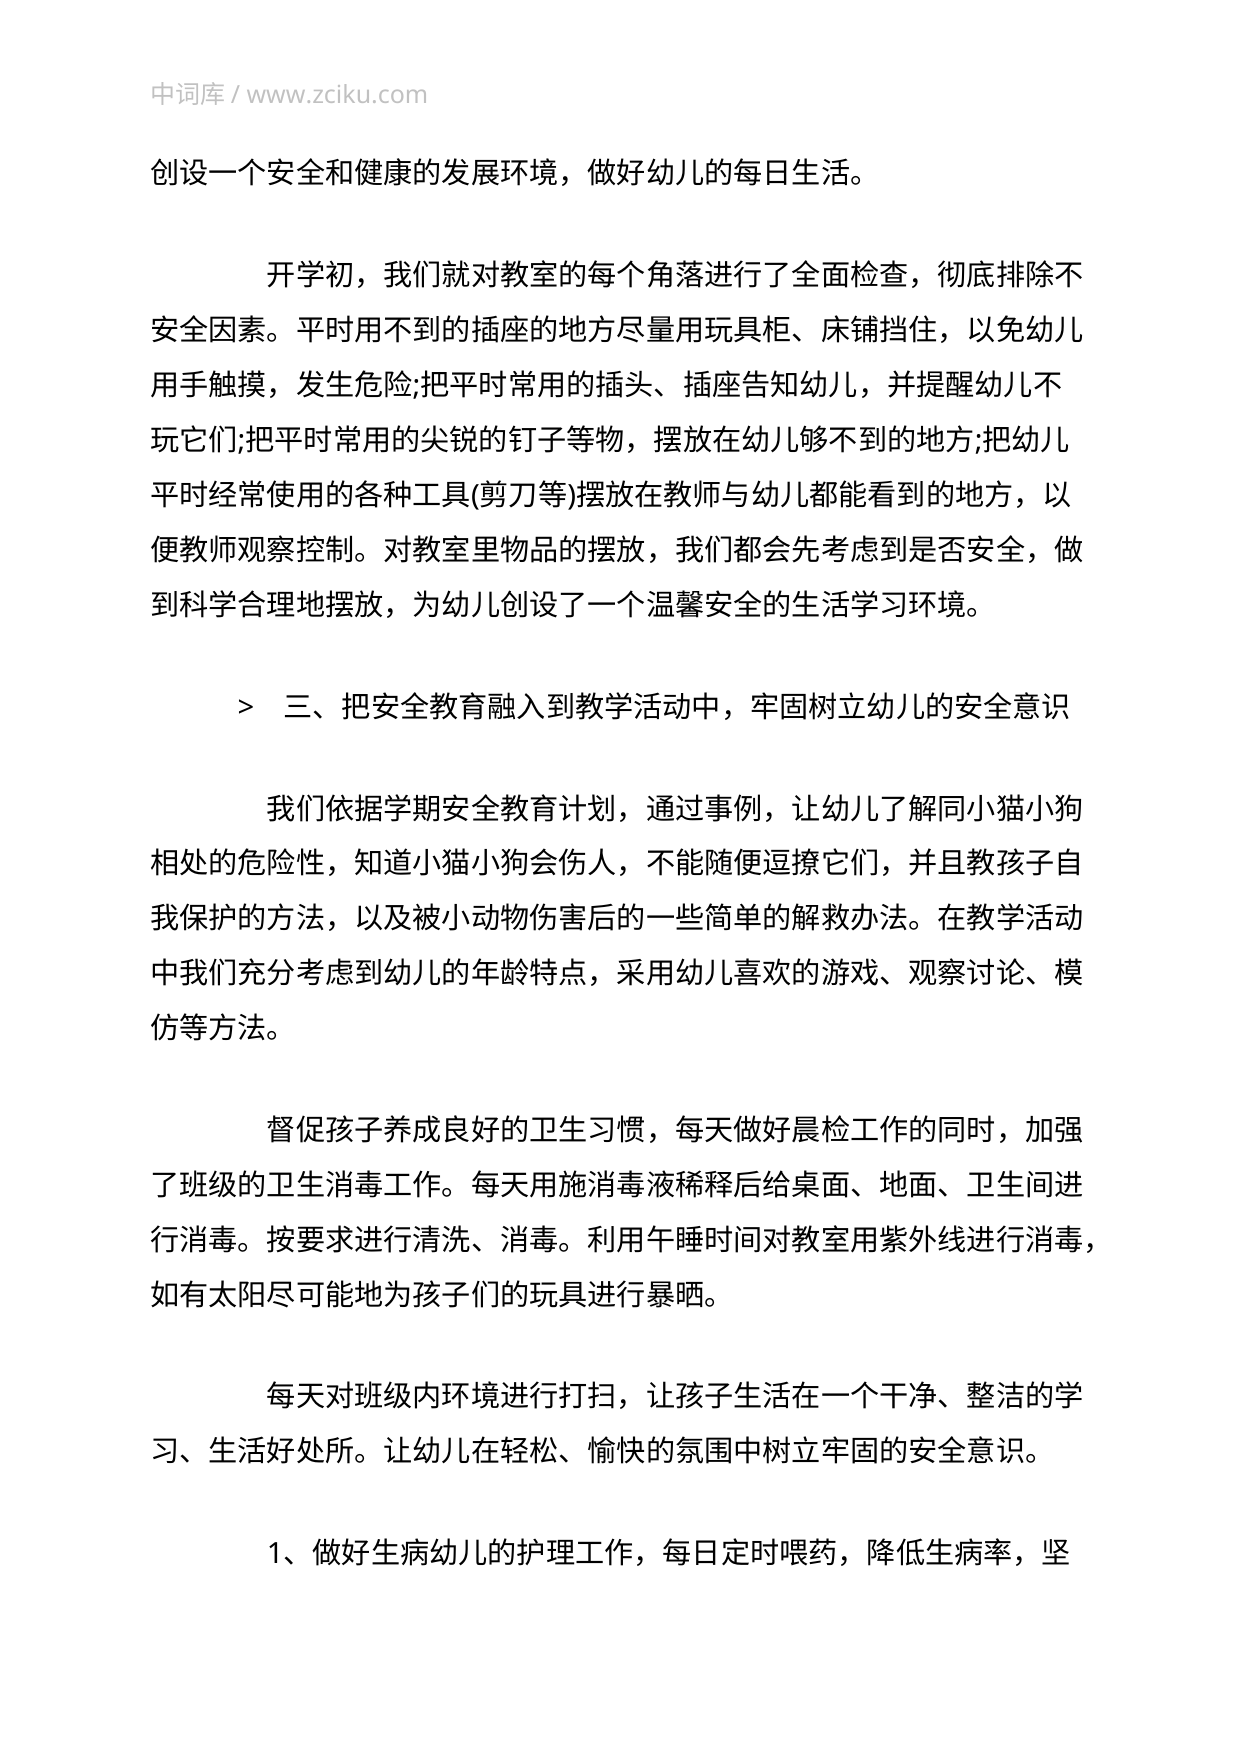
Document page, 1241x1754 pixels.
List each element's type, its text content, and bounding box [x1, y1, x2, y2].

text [150, 1530, 1090, 1572]
text > 三、把安全教育融入到教学活动中，牢固树立幼儿的安全意识 [150, 683, 1090, 726]
text 督促孩子养成良好的卫生习惯，每天做好晨检工作的同时，加强了班级的卫生消毒工作。每天用施消毒液稀释后给桌面、地面、卫生间进行消毒。按要求进行清洗、消毒。利用午睡时间对教室用紫外线进行消毒，如有太阳尽可能地为孩子们的玩具进行暴晒。 [150, 1107, 1090, 1313]
text 每天对班级内环境进行打扫，让孩子生活在一个干净、整洁的学习、生活好处所。让幼儿在轻松、愉快的氛围中树立牢固的安全意识。 [150, 1373, 1090, 1470]
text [150, 150, 1090, 192]
text 开学初，我们就对教室的每个角落进行了全面检查，彻底排除不安全因素。平时用不到的插座的地方尽量用玩具柜、床铺挡住，以免幼儿用手触摸，发生危险;把平时常用的插头、插座告知幼儿，并提醒幼儿不玩它们;把平时常用的尖锐的钉子等物，摆放在幼儿够不到的地方;把幼儿平时经常使用的各种工具(剪刀等)摆放在教师与幼儿都能看到的地方，以便教师观察控制。对教室里物品的摆放，我们都会先考虑到是否安全，做到科学合理地摆放，为幼儿创设了一个温馨安全的生活学习环境。 [150, 252, 1090, 624]
text 我们依据学期安全教育计划，通过事例，让幼儿了解同小猫小狗相处的危险性，知道小猫小狗会伤人，不能随便逗撩它们，并且教孩子自我保护的方法，以及被小动物伤害后的一些简单的解救办法。在教学活动中我们充分考虑到幼儿的年龄特点，采用幼儿喜欢的游戏、观察讨论、模仿等方法。 [150, 785, 1090, 1047]
